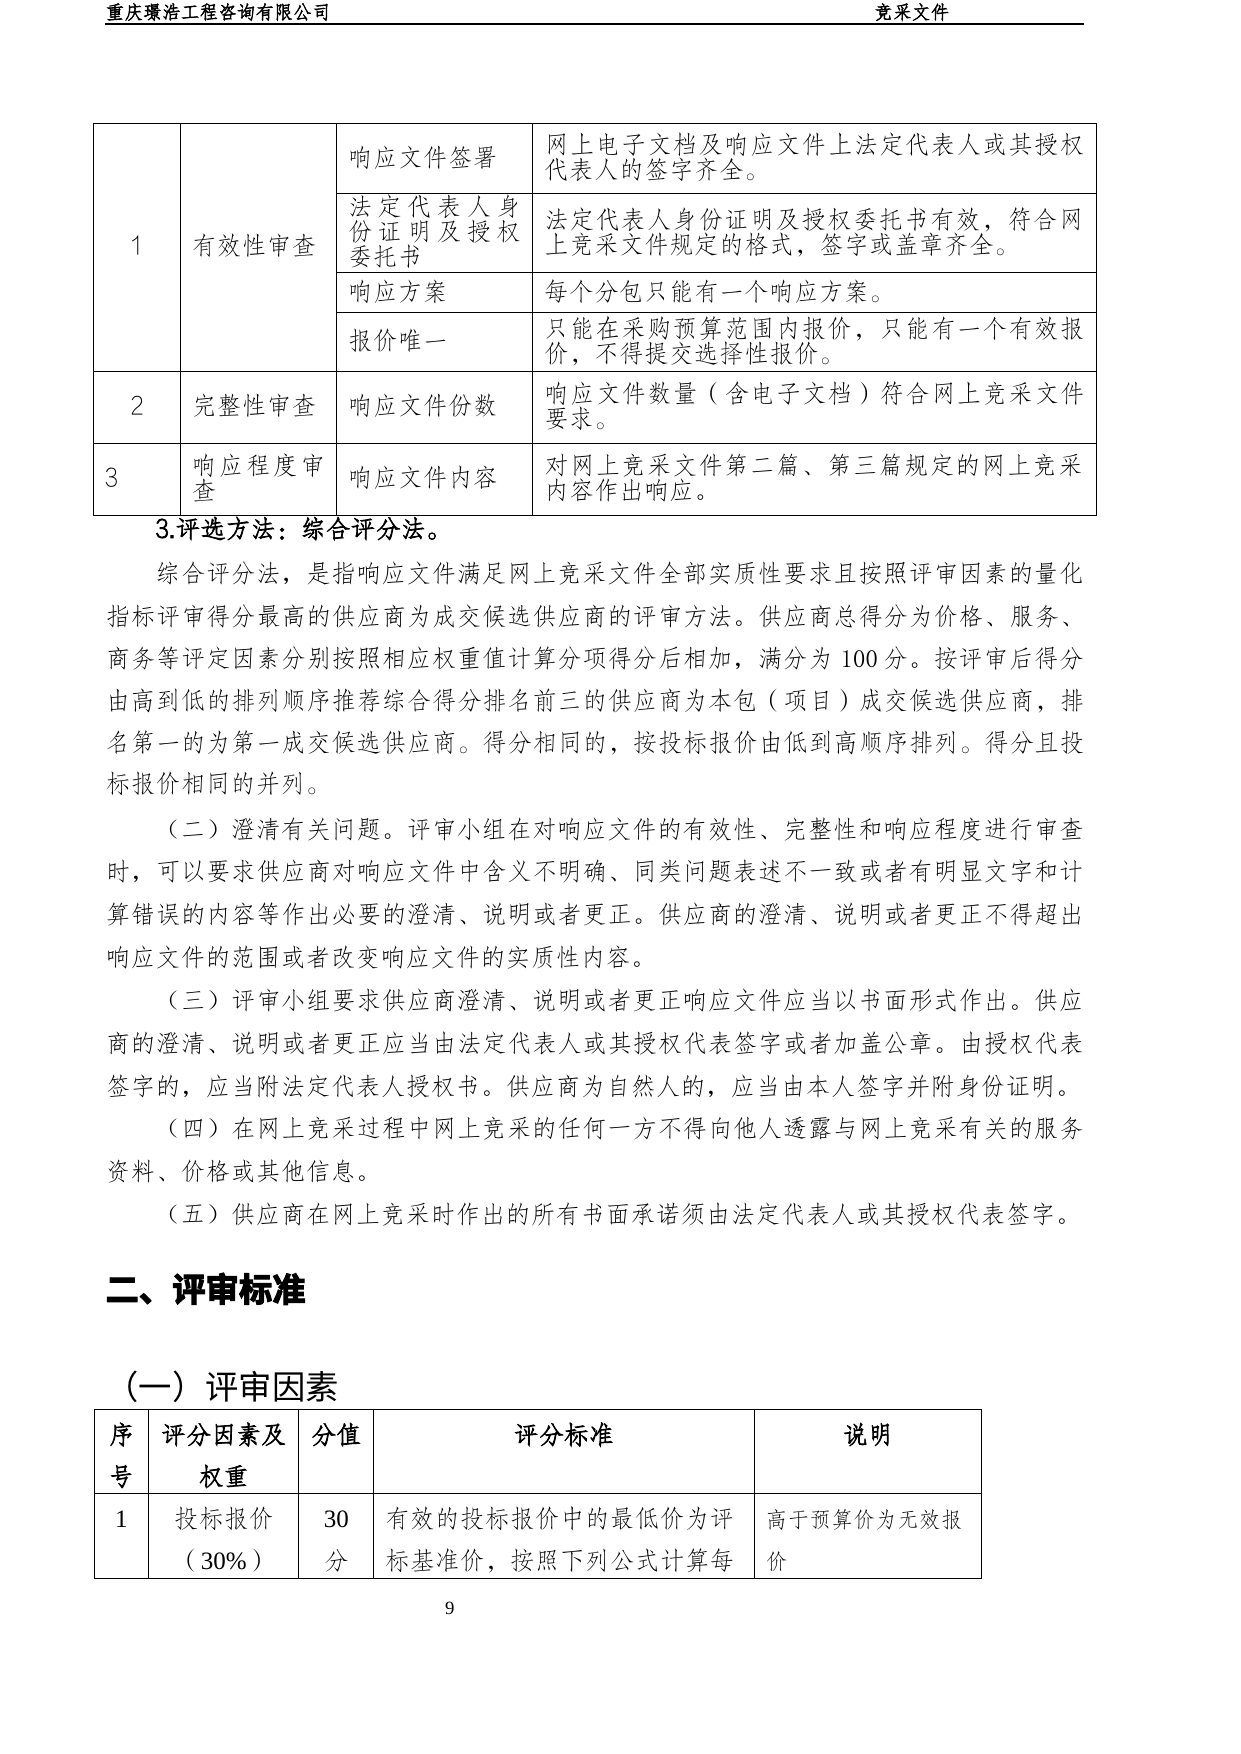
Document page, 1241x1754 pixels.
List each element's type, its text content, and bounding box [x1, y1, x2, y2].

table_cell 30分 [299, 1494, 373, 1578]
table_cell 对网上竞采文件第二篇、第三篇规定的网上竞采内容作出响应。 [533, 444, 1096, 514]
table_cell 报价唯一 [337, 313, 532, 371]
table_cell 有效性审查 [181, 124, 336, 371]
table_cell 高于预算价为无效报价 [755, 1494, 981, 1578]
subtitle 评审标准 [105, 1268, 1084, 1306]
text （五）供应商在网上竞采时作出的所有书面承诺须由法定代表人或其授权代表签字。 [105, 1198, 1084, 1227]
text （二）澄清有关问题。评审小组在对响应文件的有效性、完整性和响应程度进行审查时，可以要求供应商对响应文件中含义不明确、同类问题表述不一致或者有明显文字和计算错误的内容等作出必要的澄清、说明或者更正。供应商的澄清、说明或者更正不得超出响应文件的范围或者改变响应文件的实质性内容。 [105, 813, 1084, 970]
table_cell 响应程度审查 [181, 444, 336, 514]
text 3.评选方法：综合评分法。 [105, 516, 1084, 543]
table_cell 响应文件数量（含电子文档）符合网上竞采文件要求。 [533, 372, 1096, 443]
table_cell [374, 1494, 754, 1578]
table_cell 3 [94, 444, 180, 514]
table_cell 响应文件签署 [337, 124, 532, 193]
table_cell 投标报价 （30%） [149, 1494, 298, 1578]
table_header 分值 [299, 1410, 373, 1493]
table_header 评分因素及权重 [149, 1410, 298, 1493]
text 综合评分法，是指响应文件满足网上竞采文件全部实质性要求且按照评审因素的量化指标评审得分最高的供应商为成交候选供应商的评审方法。供应商总得分为价格、服务、商务等评定因素分别按照相应权重值计算分项得分后相加，满分为100分。按评审后得分由高到低的排列顺序推荐综合得分排名前三的供应商为本包（项目）成交候选供应商，排名第一的为第一成交候选供应商。得分相同的，按投标报价由低到高顺序排列。得分且投标报价相同的并列。 [105, 557, 1084, 799]
table_cell 每个分包只能有一个响应方案。 [533, 273, 1096, 312]
table_cell 法定代表人身份证明及授权委托书有效，符合网上竞采文件规定的格式，签字或盖章齐全。 [533, 194, 1096, 272]
table_cell 网上电子文档及响应文件上法定代表人或其授权代表人的签字齐全。 [533, 124, 1096, 193]
text （四）在网上竞采过程中网上竞采的任何一方不得向他人透露与网上竞采有关的服务资料、价格或其他信息。 [105, 1113, 1084, 1184]
table_cell 1 [94, 124, 180, 371]
table_cell 响应文件内容 [337, 444, 532, 514]
list 评审因素 [105, 1361, 1084, 1409]
table_cell 法定代表人身份证明及授权委托书 [337, 194, 532, 272]
table_cell 响应文件份数 [337, 372, 532, 443]
table_header 序号 [95, 1410, 148, 1493]
table_cell 只能在采购预算范围内报价，只能有一个有效报价，不得提交选择性报价。 [533, 313, 1096, 371]
table_header 评分标准 [374, 1410, 754, 1493]
table_header 说明 [755, 1410, 981, 1493]
table_cell 响应方案 [337, 273, 532, 312]
table_cell 2 [94, 372, 180, 443]
text （三）评审小组要求供应商澄清、说明或者更正响应文件应当以书面形式作出。供应商的澄清、说明或者更正应当由法定代表人或其授权代表签字或者加盖公章。由授权代表签字的，应当附法定代表人授权书。供应商为自然人的，应当由本人签字并附身份证明。 [105, 984, 1084, 1098]
table_cell 1 [95, 1494, 148, 1578]
table_cell 完整性审查 [181, 372, 336, 443]
